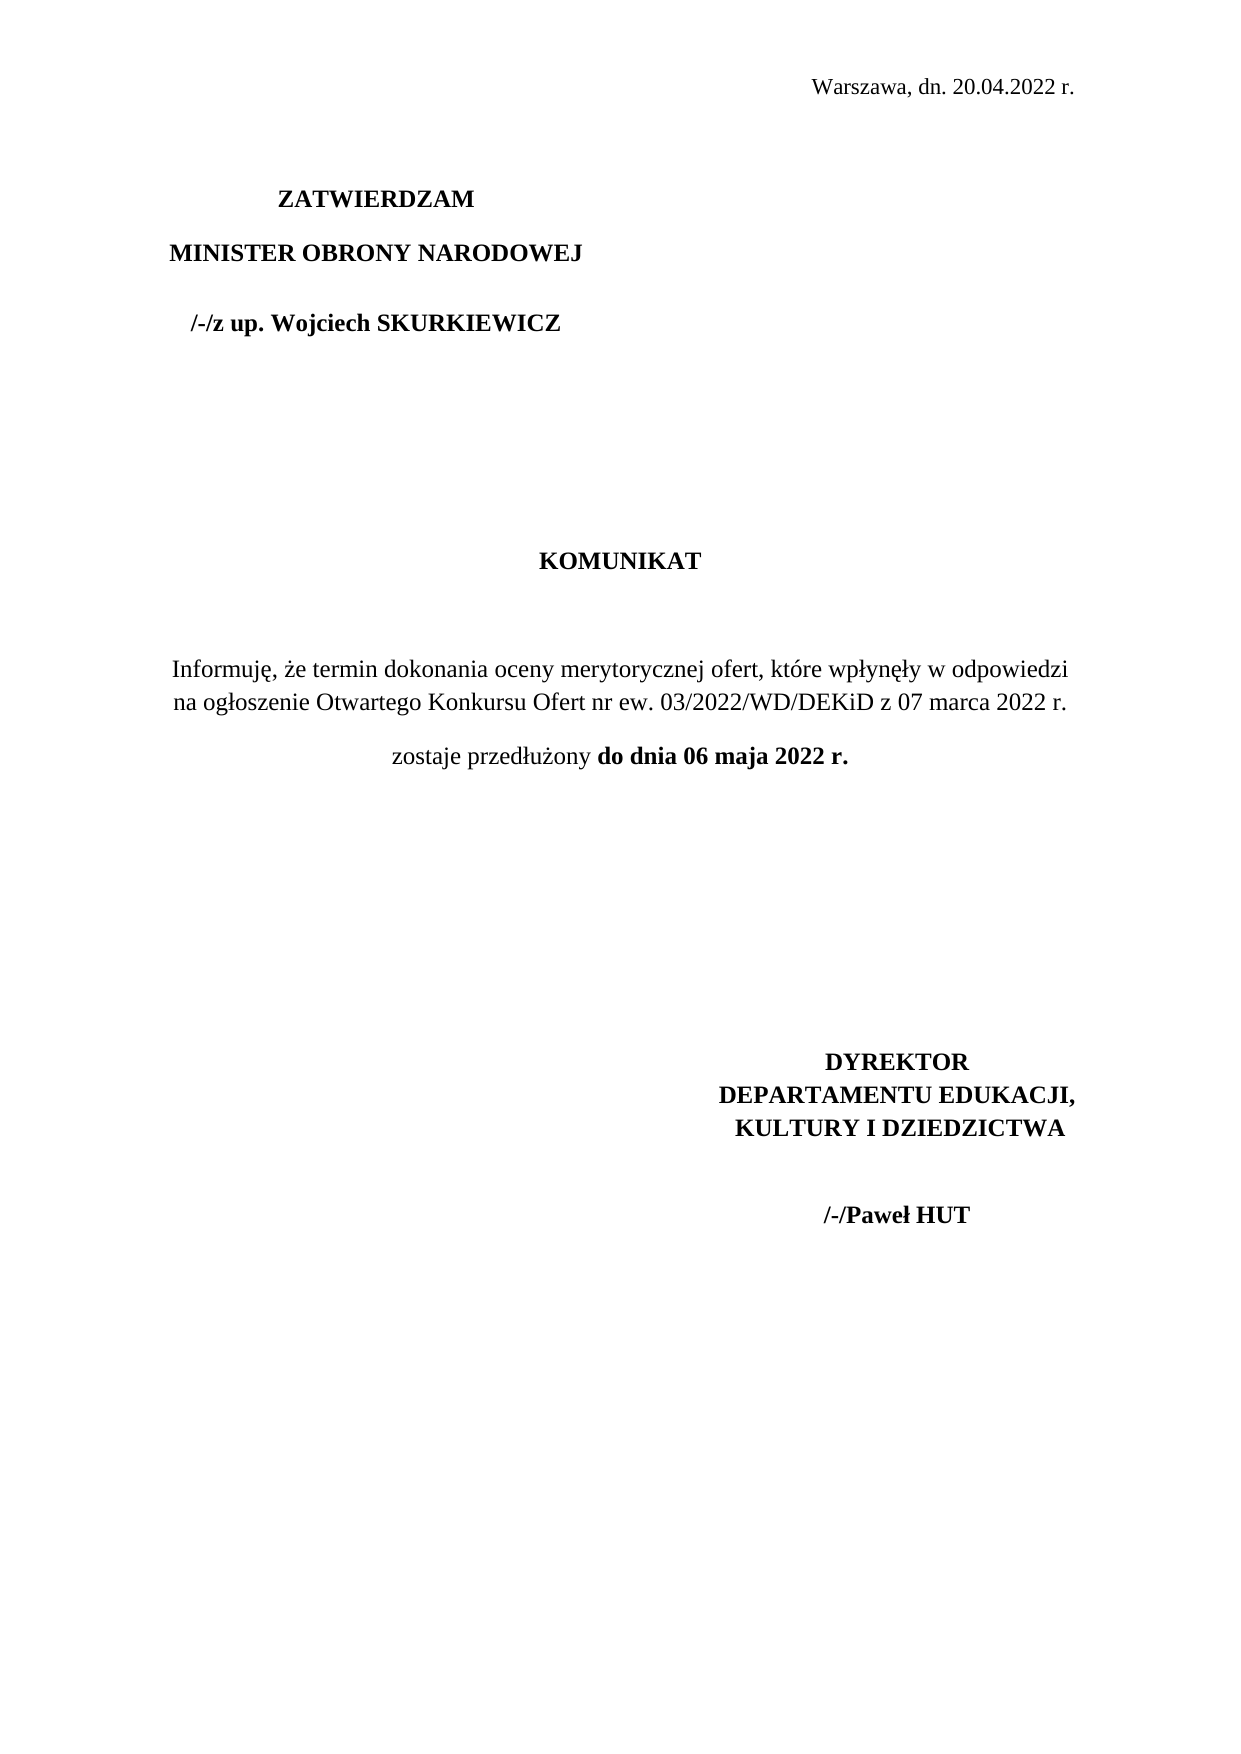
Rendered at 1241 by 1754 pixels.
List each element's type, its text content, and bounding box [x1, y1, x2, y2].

text KOMUNIKAT [148, 546, 1093, 575]
text zostaje przedłużony do dnia 06 maja 2022 r. [148, 741, 1093, 769]
text Informuję, że termin dokonania oceny merytorycznej ofert, które wpłynęły w odpowiedzi na ogłoszenie Otwartego Konkursu Ofert nr ew. 03/2022/WD/DEKiD z 07 marca 2022 r. [148, 654, 1093, 716]
text Warszawa, dn. 20.04.2022 r. [738, 73, 1093, 99]
